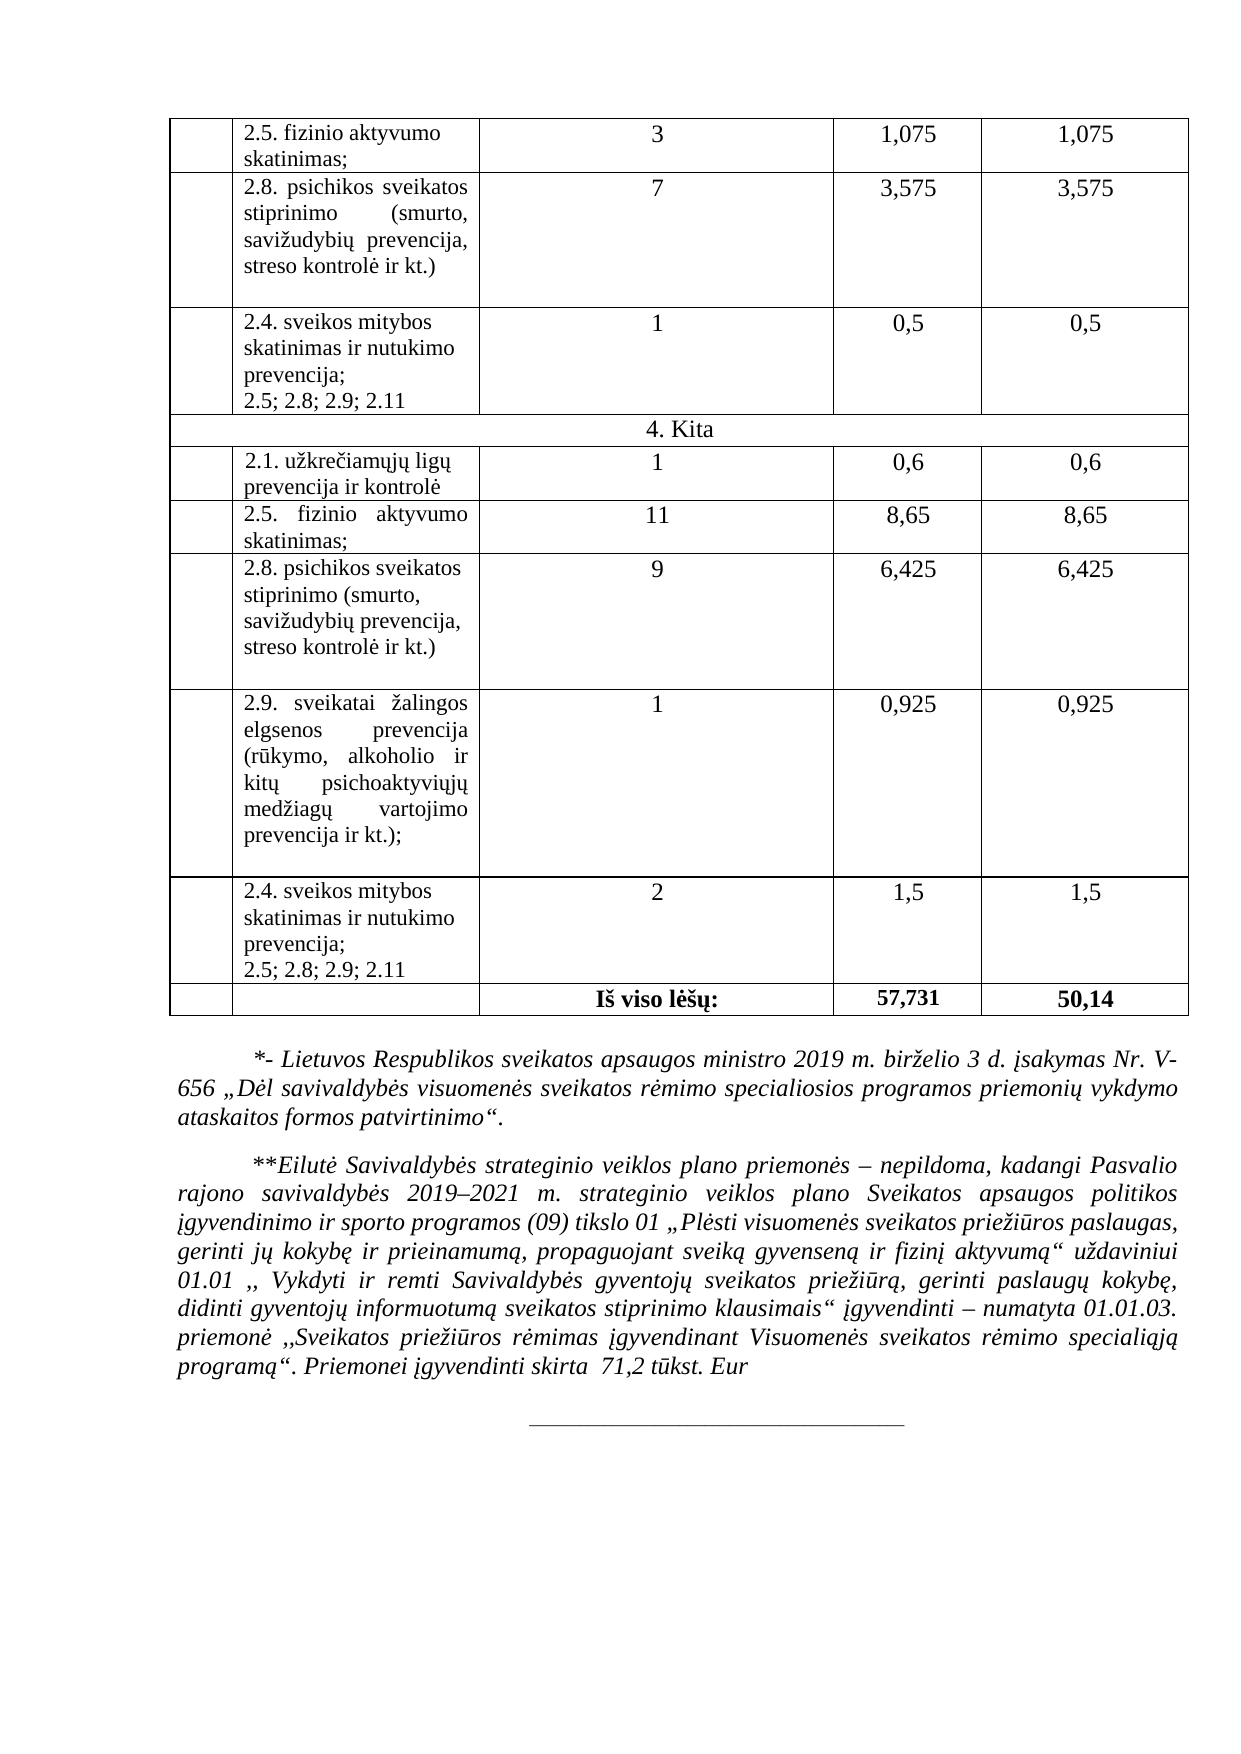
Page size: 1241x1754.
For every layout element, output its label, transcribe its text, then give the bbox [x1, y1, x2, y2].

table_cell [171, 501, 232, 553]
table_cell 3,575 [982, 173, 1188, 307]
table_cell Iš viso lėšų: [480, 984, 833, 1014]
text *- Lietuvos Respublikos sveikatos apsaugos ministro 2019 m. birželio 3 d. įsakymas Nr. V-656 „Dėl savivaldybės visuomenės sveikatos rėmimo specialiosios programos priemonių vykdymo ataskaitos formos patvirtinimo“. [177, 1044, 1181, 1131]
table_cell [171, 984, 232, 1014]
table_cell 1 [480, 690, 833, 876]
table_cell 7 [480, 173, 833, 307]
table_cell 2.8. psichikos sveikatos stiprinimo (smurto, savižudybių prevencija, streso kontrolė ir kt.) [233, 173, 479, 307]
table_cell [171, 690, 232, 876]
table_cell 8,65 [982, 501, 1188, 553]
table_cell 50,14 [982, 984, 1188, 1014]
table_cell 2.8. psichikos sveikatos stiprinimo (smurto, savižudybių prevencija, streso kontrolė ir kt.) [233, 554, 479, 688]
table_cell 2.4. sveikos mitybos skatinimas ir nutukimo prevencija; 2.5; 2.8; 2.9; 2.11 [233, 308, 479, 413]
table_cell 0,925 [834, 690, 981, 876]
table_cell 9 [480, 554, 833, 688]
table_cell 2.4. sveikos mitybos skatinimas ir nutukimo prevencija; 2.5; 2.8; 2.9; 2.11 [233, 878, 479, 983]
table_cell 1,5 [982, 878, 1188, 983]
table_cell 3 [480, 119, 833, 172]
table_cell 1,5 [834, 878, 981, 983]
table_cell 0,6 [834, 447, 981, 499]
table_cell 6,425 [982, 554, 1188, 688]
table_cell [171, 173, 232, 307]
table_cell 11 [480, 501, 833, 553]
table_cell 2.1. užkrečiamųjų ligų prevencija ir kontrolė [233, 447, 479, 499]
table_cell 2.5. fizinio aktyvumo skatinimas; [233, 501, 479, 553]
table_cell 0,925 [982, 690, 1188, 876]
table_cell 6,425 [834, 554, 981, 688]
table_cell 1,075 [982, 119, 1188, 172]
table_cell [171, 878, 232, 983]
table_cell [171, 554, 232, 688]
table_cell 2 [480, 878, 833, 983]
text _____________________________________________ [177, 1408, 1181, 1428]
table_cell [171, 308, 232, 413]
table_cell 8,65 [834, 501, 981, 553]
table_cell 0,5 [982, 308, 1188, 413]
table_cell 1 [480, 308, 833, 413]
table_cell 0,6 [982, 447, 1188, 499]
table_cell 57,731 [834, 984, 981, 1014]
table_cell 1,075 [834, 119, 981, 172]
table_cell 2.5. fizinio aktyvumo skatinimas; [233, 119, 479, 172]
table_cell 0,5 [834, 308, 981, 413]
text **Eilutė Savivaldybės strateginio veiklos plano priemonės – nepildoma, kadangi Pasvalio rajono savivaldybės 2019–2021 m. strateginio veiklos plano Sveikatos apsaugos politikos įgyvendinimo ir sporto programos (09) tikslo 01 „Plėsti visuomenės sveikatos priežiūros paslaugas, gerinti jų kokybę ir prieinamumą, propaguojant sveiką gyvenseną ir fizinį aktyvumą“ uždaviniui 01.01 ,, Vykdyti ir remti Savivaldybės gyventojų sveikatos priežiūrą, gerinti paslaugų kokybę, didinti gyventojų informuotumą sveikatos stiprinimo klausimais“ įgyvendinti – numatyta 01.01.03. priemonė ,,Sveikatos priežiūros rėmimas įgyvendinant Visuomenės sveikatos rėmimo specialiąją programą“. Priemonei įgyvendinti skirta 71,2 tūkst. Eur [177, 1150, 1181, 1380]
table_cell [171, 119, 232, 172]
table_cell [171, 447, 232, 499]
table_cell 4. Kita [171, 415, 1188, 446]
table_cell 3,575 [834, 173, 981, 307]
table_cell [233, 984, 479, 1014]
table_cell 1 [480, 447, 833, 499]
table_cell 2.9. sveikatai žalingos elgsenos prevencija (rūkymo, alkoholio ir kitų psichoaktyviųjų medžiagų vartojimo prevencija ir kt.); [233, 690, 479, 876]
